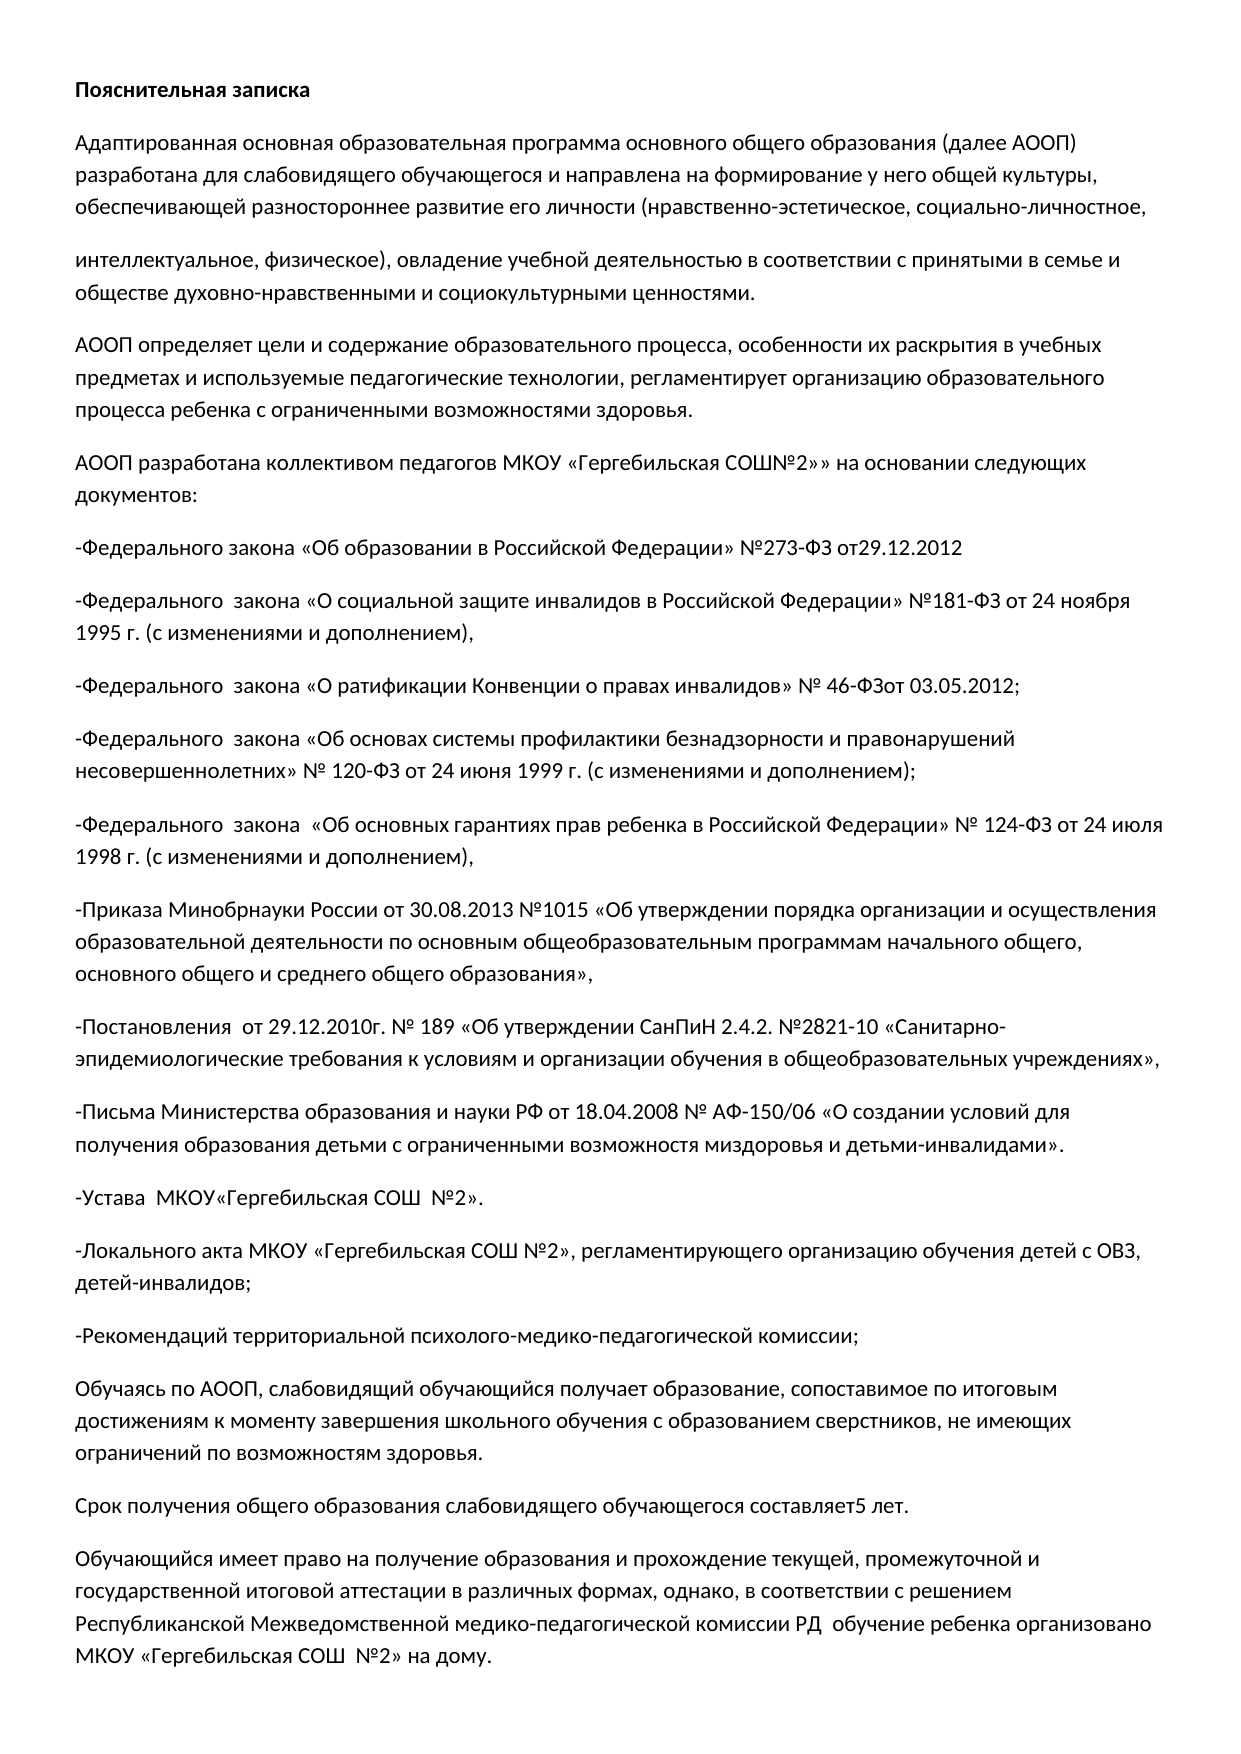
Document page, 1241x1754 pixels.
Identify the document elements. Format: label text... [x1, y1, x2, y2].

text -Федерального закона «О социальной защите инвалидов в Российской Федерации» №181-ФЗ от 24 ноября . (с изменениями и дополнением), [75, 586, 1165, 646]
text Срок получения общего образования слабовидящего обучающегося составляет5 лет. [75, 1491, 1165, 1519]
text -Приказа Минобрнауки России от 30.08.2013 №1015 «Об утверждении порядка организации и осуществления образовательной деятельности по основным общеобразовательным программам начального общего, основного общего и среднего общего образования», [75, 895, 1165, 987]
text Пояснительная записка [75, 75, 1165, 103]
text АООП определяет цели и содержание образовательного процесса, особенности их раскрытия в учебных предметах и используемые педагогические технологии, регламентирует организацию образовательного процесса ребенка с ограниченными возможностями здоровья. [75, 331, 1165, 423]
text -Рекомендаций территориальной психолого-медико-педагогической комиссии; [75, 1321, 1165, 1349]
text Обучаясь по АООП, слабовидящий обучающийся получает образование, сопоставимое по итоговым достижениям к моменту завершения школьного обучения с образованием сверстников, не имеющих ограничений по возможностям здоровья. [75, 1374, 1165, 1466]
text -Федерального закона «О ратификации Конвенции о правах инвалидов» № 46-ФЗот 03.05.2012; [75, 671, 1165, 699]
text -Федерального закона «Об основах системы профилактики безнадзорности и правонарушений несовершеннолетних» № 120-ФЗ от 24 июня . (с изменениями и дополнением); [75, 724, 1165, 785]
text -Федерального закона «Об основных гарантиях прав ребенка в Российской Федерации» № 124-ФЗ от 24 июля . (с изменениями и дополнением), [75, 810, 1165, 870]
text -Постановления от 29.12.2010г. № 189 «Об утверждении СанПиН 2.4.2. №2821-10 «Санитарно-эпидемиологические требования к условиям и организации обучения в общеобразовательных учреждениях», [75, 1012, 1165, 1072]
text АООП разработана коллективом педагогов МКОУ «Гергебильская СОШ№2»» на основании следующих документов: [75, 448, 1165, 508]
text -Письма Министерства образования и науки РФ от 18.04.2008 № АФ-150/06 «О создании условий для получения образования детьми с ограниченными возможностя миздоровья и детьми-инвалидами». [75, 1097, 1165, 1158]
text -Локального акта МКОУ «Гергебильская СОШ №2», регламентирующего организацию обучения детей с ОВЗ, детей-инвалидов; [75, 1236, 1165, 1296]
text интеллектуальное, физическое), овладение учебной деятельностью в соответствии с принятыми в семье и обществе духовно-нравственными и социокультурными ценностями. [75, 245, 1165, 306]
text Обучающийся имеет право на получение образования и прохождение текущей, промежуточной и государственной итоговой аттестации в различных формах, однако, в соответствии с решением Республиканской Межведомственной медико-педагогической комиссии РД обучение ребенка организовано МКОУ «Гергебильская СОШ №2» на дому. [75, 1544, 1165, 1669]
text -Федерального закона «Об образовании в Российской Федерации» №273-ФЗ от29.12.2012 [75, 533, 1165, 561]
text Адаптированная основная образовательная программа основного общего образования (далее АООП) разработана для слабовидящего обучающегося и направлена на формирование у него общей культуры, обеспечивающей разностороннее развитие его личности (нравственно-эстетическое, социально-личностное, [75, 128, 1165, 220]
text -Устава МКОУ«Гергебильская СОШ №2». [75, 1183, 1165, 1211]
